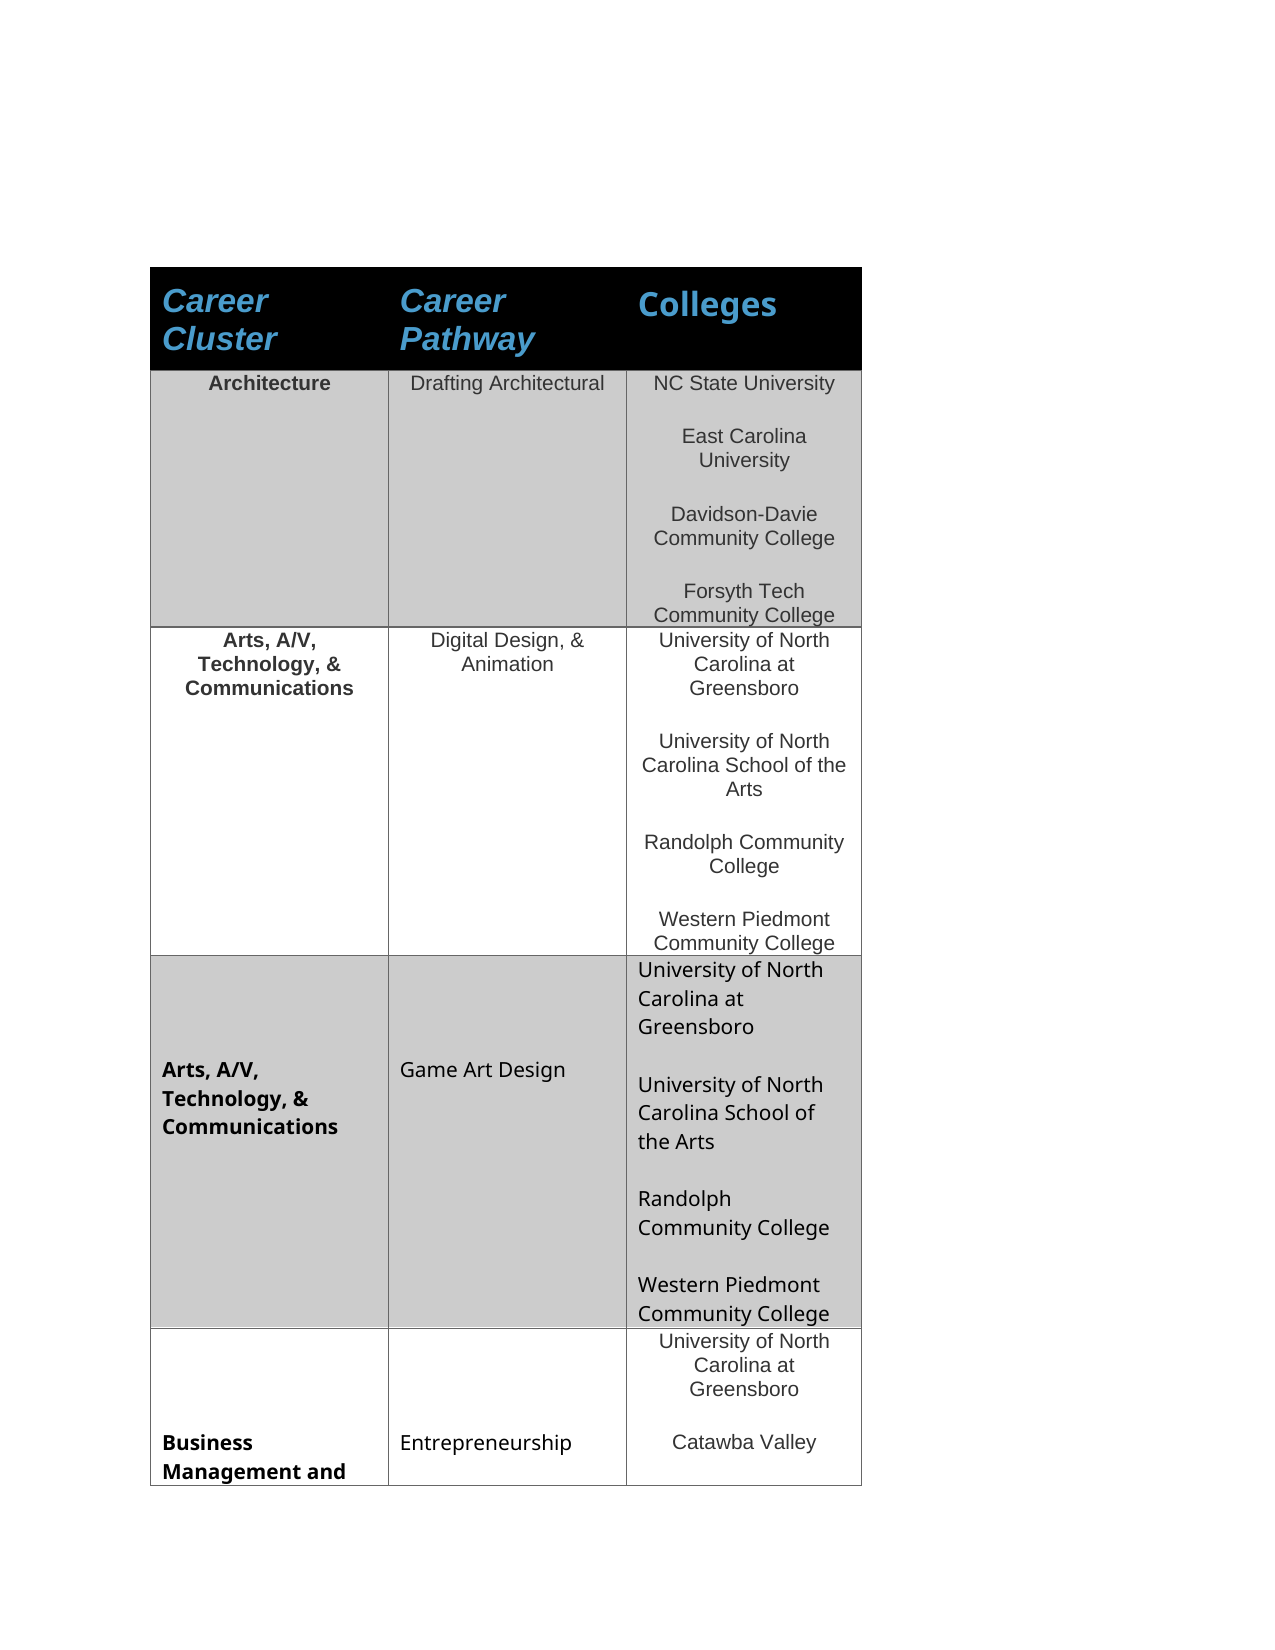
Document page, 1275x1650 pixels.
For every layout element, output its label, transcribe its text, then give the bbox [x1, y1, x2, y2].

table_header Career Cluster [151, 268, 388, 370]
table_cell Entrepreneurship [389, 1329, 626, 1485]
table_header Colleges [627, 268, 861, 370]
table_cell Arts, A/V, Technology, & Communications [151, 628, 388, 954]
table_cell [151, 1329, 388, 1485]
table_cell Architecture [151, 371, 388, 626]
table_cell Drafting Architectural [389, 371, 626, 626]
table_cell NC State University East Carolina University Davidson-Davie Community College Forsyth Tech Community College [627, 371, 861, 626]
table_cell Game Art Design [389, 956, 626, 1327]
table_header Career Pathway [389, 268, 626, 370]
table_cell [627, 1329, 861, 1485]
table_cell University of North Carolina at Greensboro University of North Carolina School of the Arts Randolph Community College Western Piedmont Community College [627, 956, 861, 1327]
table_cell Digital Design, & Animation [389, 628, 626, 954]
table_cell Arts, A/V, Technology, & Communications [151, 956, 388, 1327]
table_cell University of North Carolina at Greensboro University of North Carolina School of the Arts Randolph Community College Western Piedmont Community College [627, 628, 861, 954]
